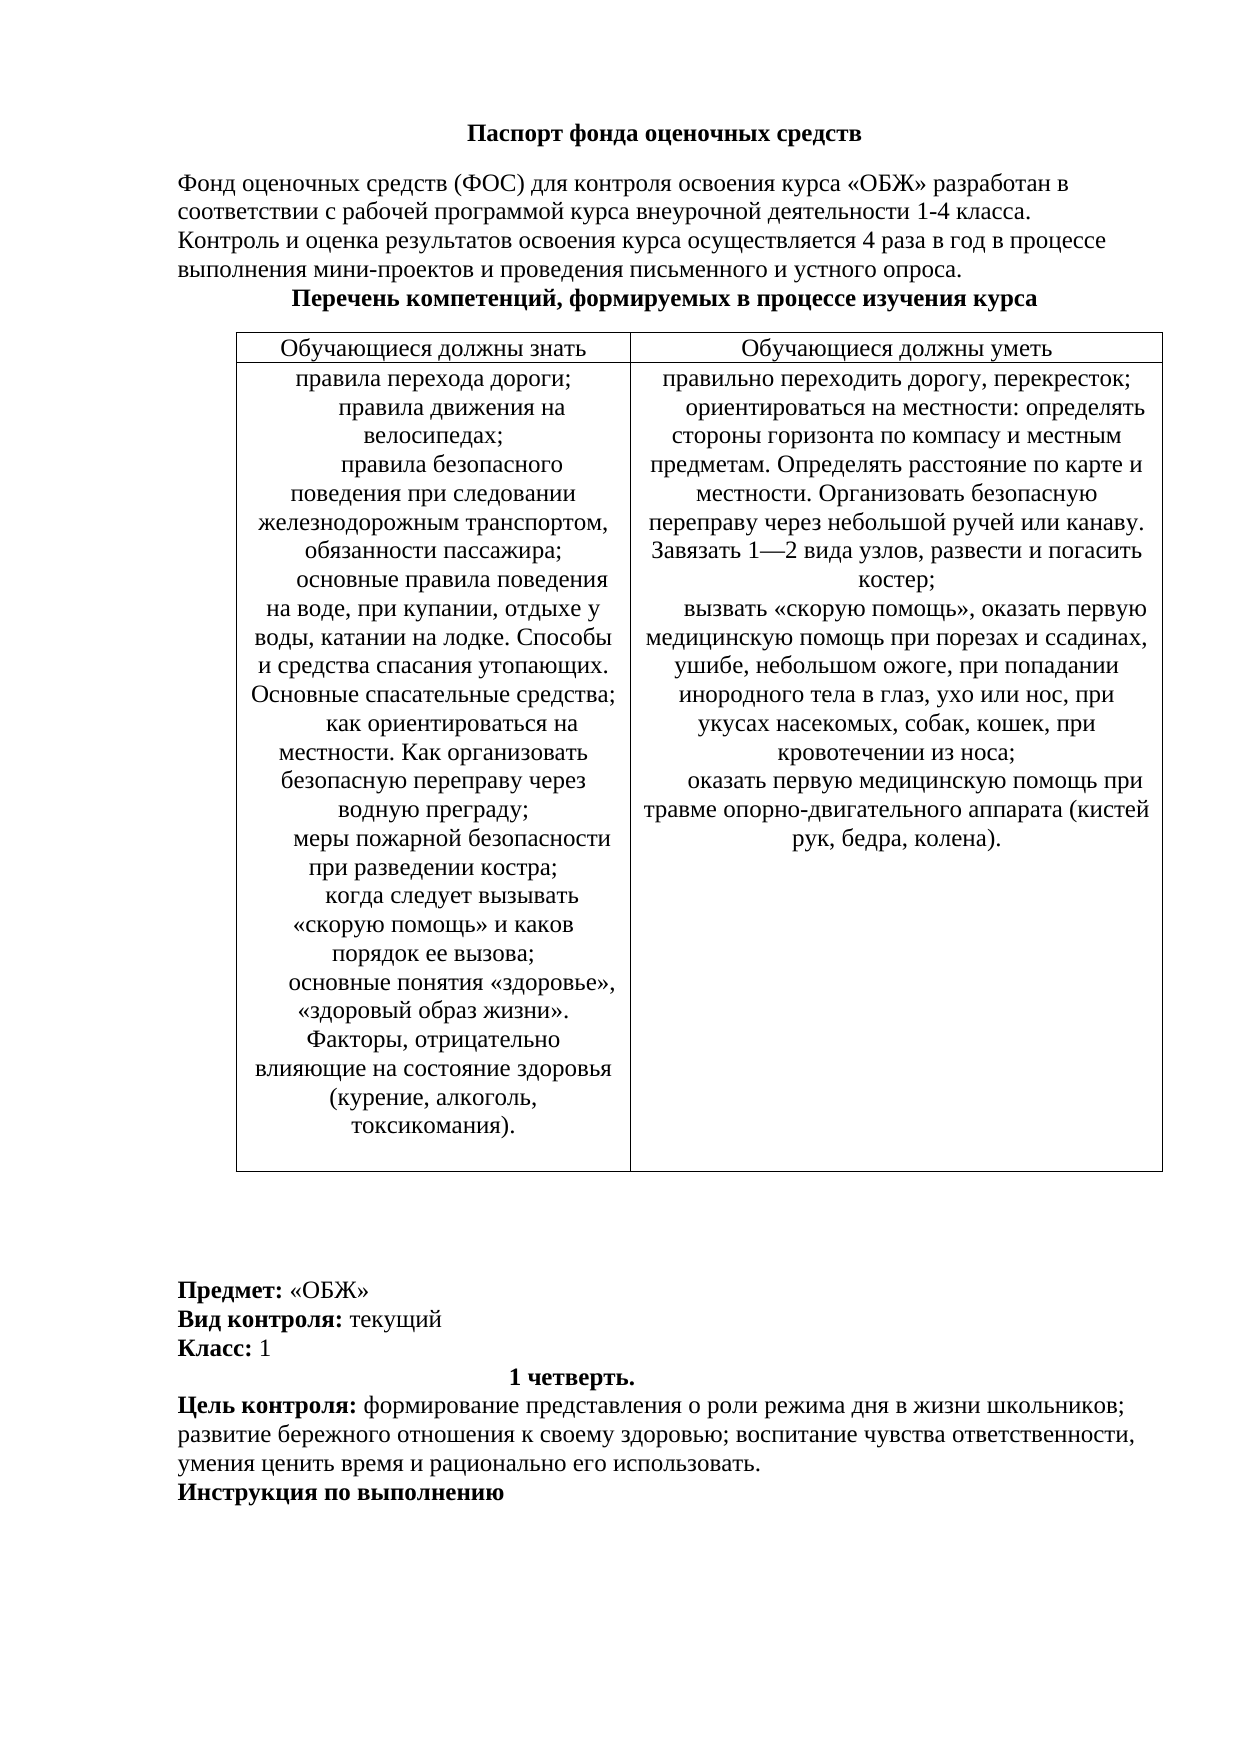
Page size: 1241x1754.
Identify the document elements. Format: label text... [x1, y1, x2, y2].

text Предмет: «ОБЖ» [177, 1275, 1152, 1304]
text Вид контроля: текущий [177, 1304, 1152, 1333]
table_cell правильно переходить дорогу, перекресток; ориентироваться на местности: определять стороны горизонта по компасу и местным предметам. Определять расстояние по карте и местности. Организовать безопасную переправу через небольшой ручей или канаву. Завязать 1—2 вида узлов, развести и погасить костер; вызвать «скорую помощь», оказать первую медицинскую помощь при порезах и ссадинах, ушибе, небольшом ожоге, при попадании инородного тела в глаз, ухо или нос, при укусах насекомых, собак, кошек, при кровотечении из носа; оказать первую медицинскую помощь при травме опорно-двигательного аппарата (кистей рук, бедра, колена). [631, 363, 1162, 1171]
text Цель контроля: формирование представления о роли режима дня в жизни школьников; развитие бережного отношения к своему здоровью; воспитание чувства ответственности, умения ценить время и рационально его использовать. [177, 1390, 1152, 1477]
text Контроль и оценка результатов освоения курса осуществляется 4 раза в год в процессе выполнения мини-проектов и проведения письменного и устного опроса. [177, 225, 1152, 283]
text Класс: 1 [177, 1333, 1152, 1362]
text Инструкция по выполнению [177, 1477, 1152, 1505]
table_header Обучающиеся должны знать [237, 333, 630, 362]
text Паспорт фонда оценочных средств [177, 118, 1152, 147]
table_cell правила перехода дороги; правила движения на велосипедах; правила безопасного поведения при следовании железнодорожным транспортом, обязанности пассажира; основные правила поведения на воде, при купании, отдыхе у воды, катании на лодке. Способы и средства спасания утопающих. Основные спасательные средства; как ориентироваться на местности. Как организовать безопасную переправу через водную преграду; меры пожарной безопасности при разведении костра; когда следует вызывать «скорую помощь» и каков порядок ее вызова; основные понятия «здоровье», «здоровый образ жизни». Факторы, отрицательно влияющие на состояние здоровья (курение, алкоголь, токсикомания). [237, 363, 630, 1171]
table_header Обучающиеся должны уметь [631, 333, 1162, 362]
text 1 четверть. [177, 1362, 1152, 1390]
text Фонд оценочных средств (ФОС) для контроля освоения курса «ОБЖ» разработан в соответствии с рабочей программой курса внеурочной деятельности 1-4 класса. [177, 168, 1152, 225]
text Перечень компетенций, формируемых в процессе изучения курса [177, 283, 1152, 311]
